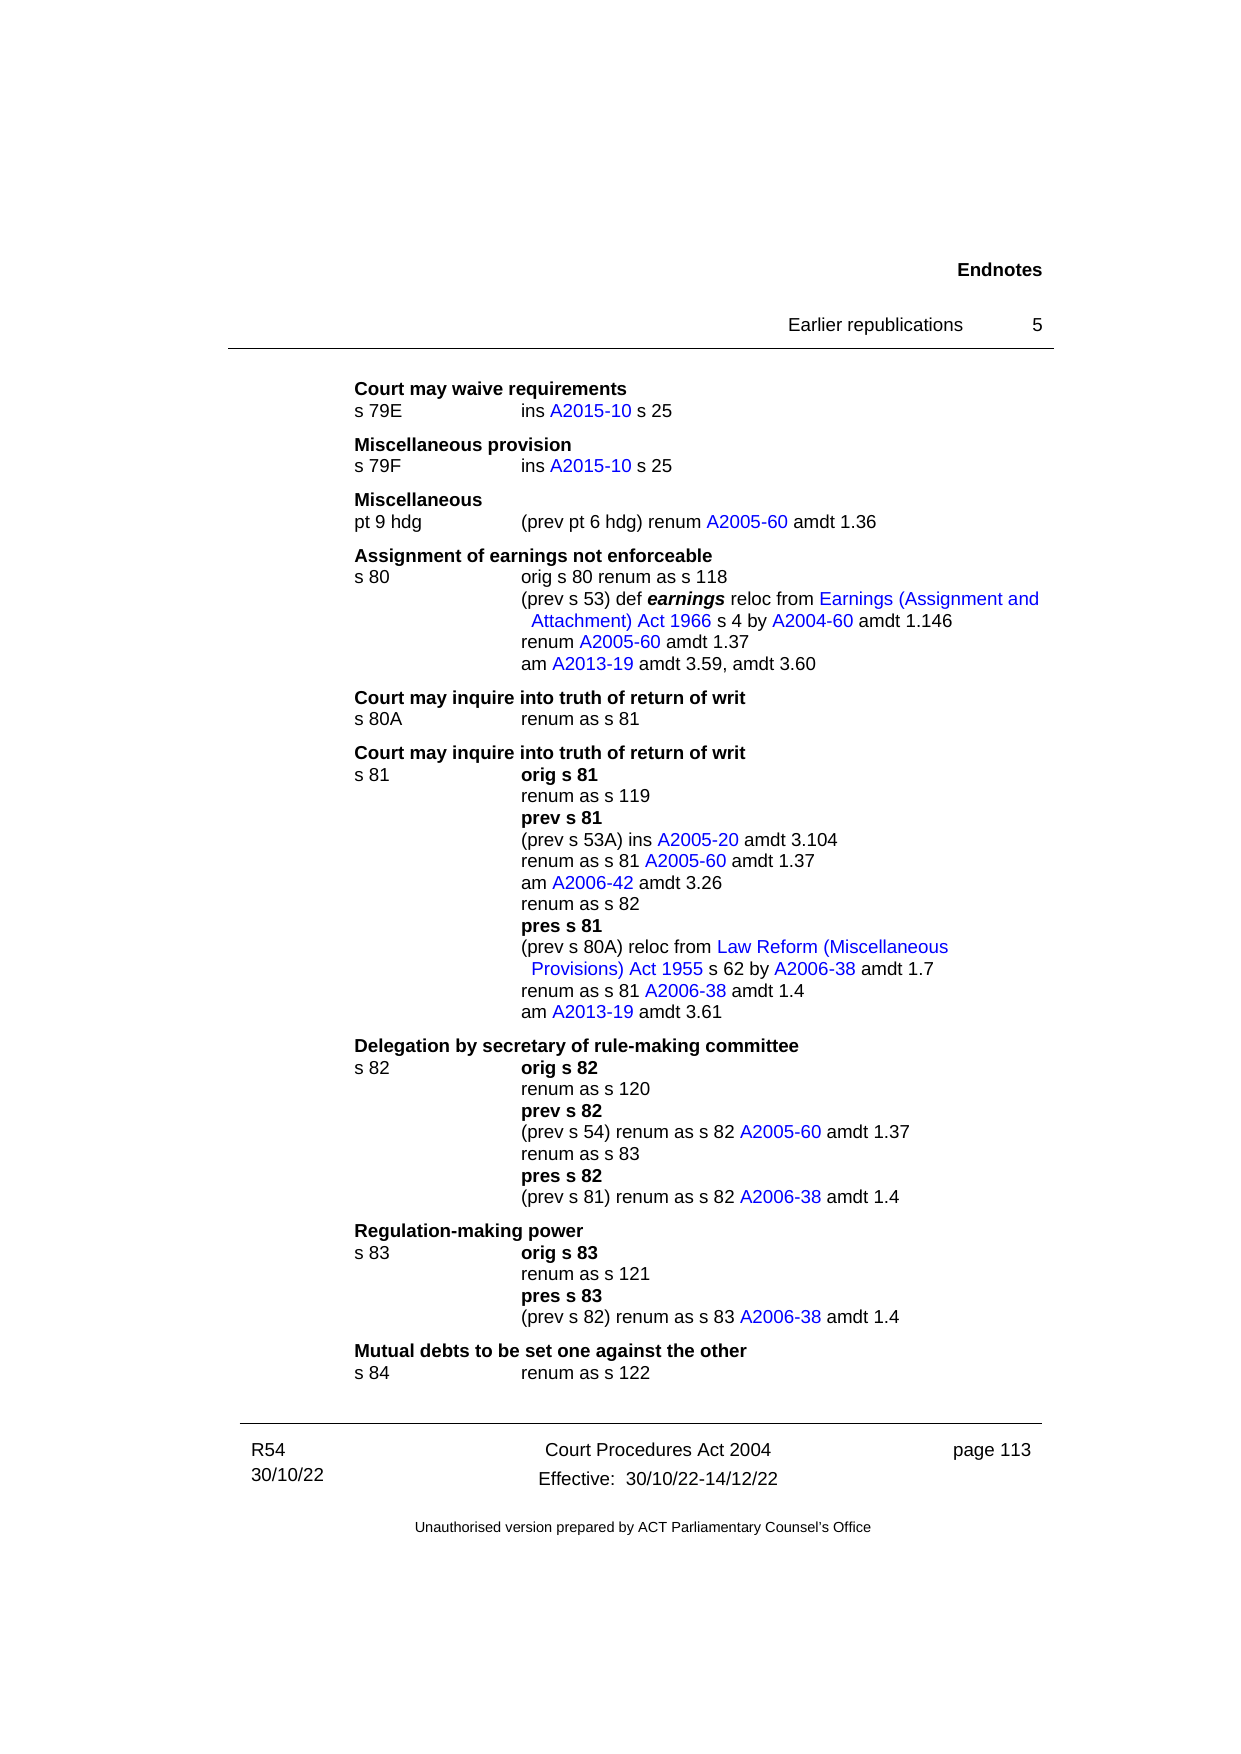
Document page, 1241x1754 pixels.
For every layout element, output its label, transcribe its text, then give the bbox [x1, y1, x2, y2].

text renum as s 83 [354, 1143, 1042, 1164]
text s 80A renum as s 81 [354, 708, 1042, 730]
text (prev s 53) def earnings reloc from Earnings (Assignment and Attachment) Act 1966 s 4 by A2004-60 amdt 1.146 [354, 588, 1042, 631]
text renum as s 82 [354, 893, 1042, 915]
text Court may inquire into truth of return of writ [354, 687, 1042, 708]
text s 83 orig s 83 [354, 1242, 1042, 1263]
text (prev s 82) renum as s 83 A2006-38 amdt 1.4 [354, 1306, 1042, 1328]
text s 79F ins A2015-10 s 25 [354, 455, 1042, 477]
text renum as s 81 A2005-60 amdt 1.37 [354, 850, 1042, 872]
text renum as s 81 A2006-38 amdt 1.4 [354, 979, 1042, 1001]
text prev s 81 [354, 807, 1042, 828]
text Court may inquire into truth of return of writ [354, 742, 1042, 764]
text (prev s 53A) ins A2005-20 amdt 3.104 [354, 828, 1042, 850]
text Court may waive requirements [354, 378, 1042, 399]
text pres s 82 [354, 1164, 1042, 1186]
text s 80 orig s 80 renum as s 118 [354, 566, 1042, 588]
text s 79E ins A2015-10 s 25 [354, 399, 1042, 421]
text s 84 renum as s 122 [354, 1362, 1042, 1383]
text prev s 82 [354, 1100, 1042, 1121]
text renum as s 121 [354, 1263, 1042, 1285]
text Miscellaneous provision [354, 433, 1042, 455]
text pt 9 hdg (prev pt 6 hdg) renum A2005-60 amdt 1.36 [354, 511, 1042, 532]
text (prev s 81) renum as s 82 A2006-38 amdt 1.4 [354, 1186, 1042, 1207]
text renum as s 119 [354, 785, 1042, 807]
text am A2013-19 amdt 3.61 [354, 1001, 1042, 1022]
text Assignment of earnings not enforceable [354, 545, 1042, 566]
text s 82 orig s 82 [354, 1057, 1042, 1078]
text Regulation-making power [354, 1220, 1042, 1242]
text (prev s 54) renum as s 82 A2005-60 amdt 1.37 [354, 1121, 1042, 1143]
text s 81 orig s 81 [354, 764, 1042, 785]
text am A2013-19 amdt 3.59, amdt 3.60 [354, 652, 1042, 674]
text renum as s 120 [354, 1078, 1042, 1100]
text pres s 81 [354, 915, 1042, 936]
text pres s 83 [354, 1285, 1042, 1306]
text am A2006-42 amdt 3.26 [354, 872, 1042, 893]
text Miscellaneous [354, 489, 1042, 511]
text Delegation by secretary of rule-making committee [354, 1035, 1042, 1057]
text renum A2005-60 amdt 1.37 [354, 631, 1042, 652]
text Mutual debts to be set one against the other [354, 1340, 1042, 1362]
text (prev s 80A) reloc from Law Reform (Miscellaneous Provisions) Act 1955 s 62 by A2006-38 amdt 1.7 [354, 936, 1042, 979]
